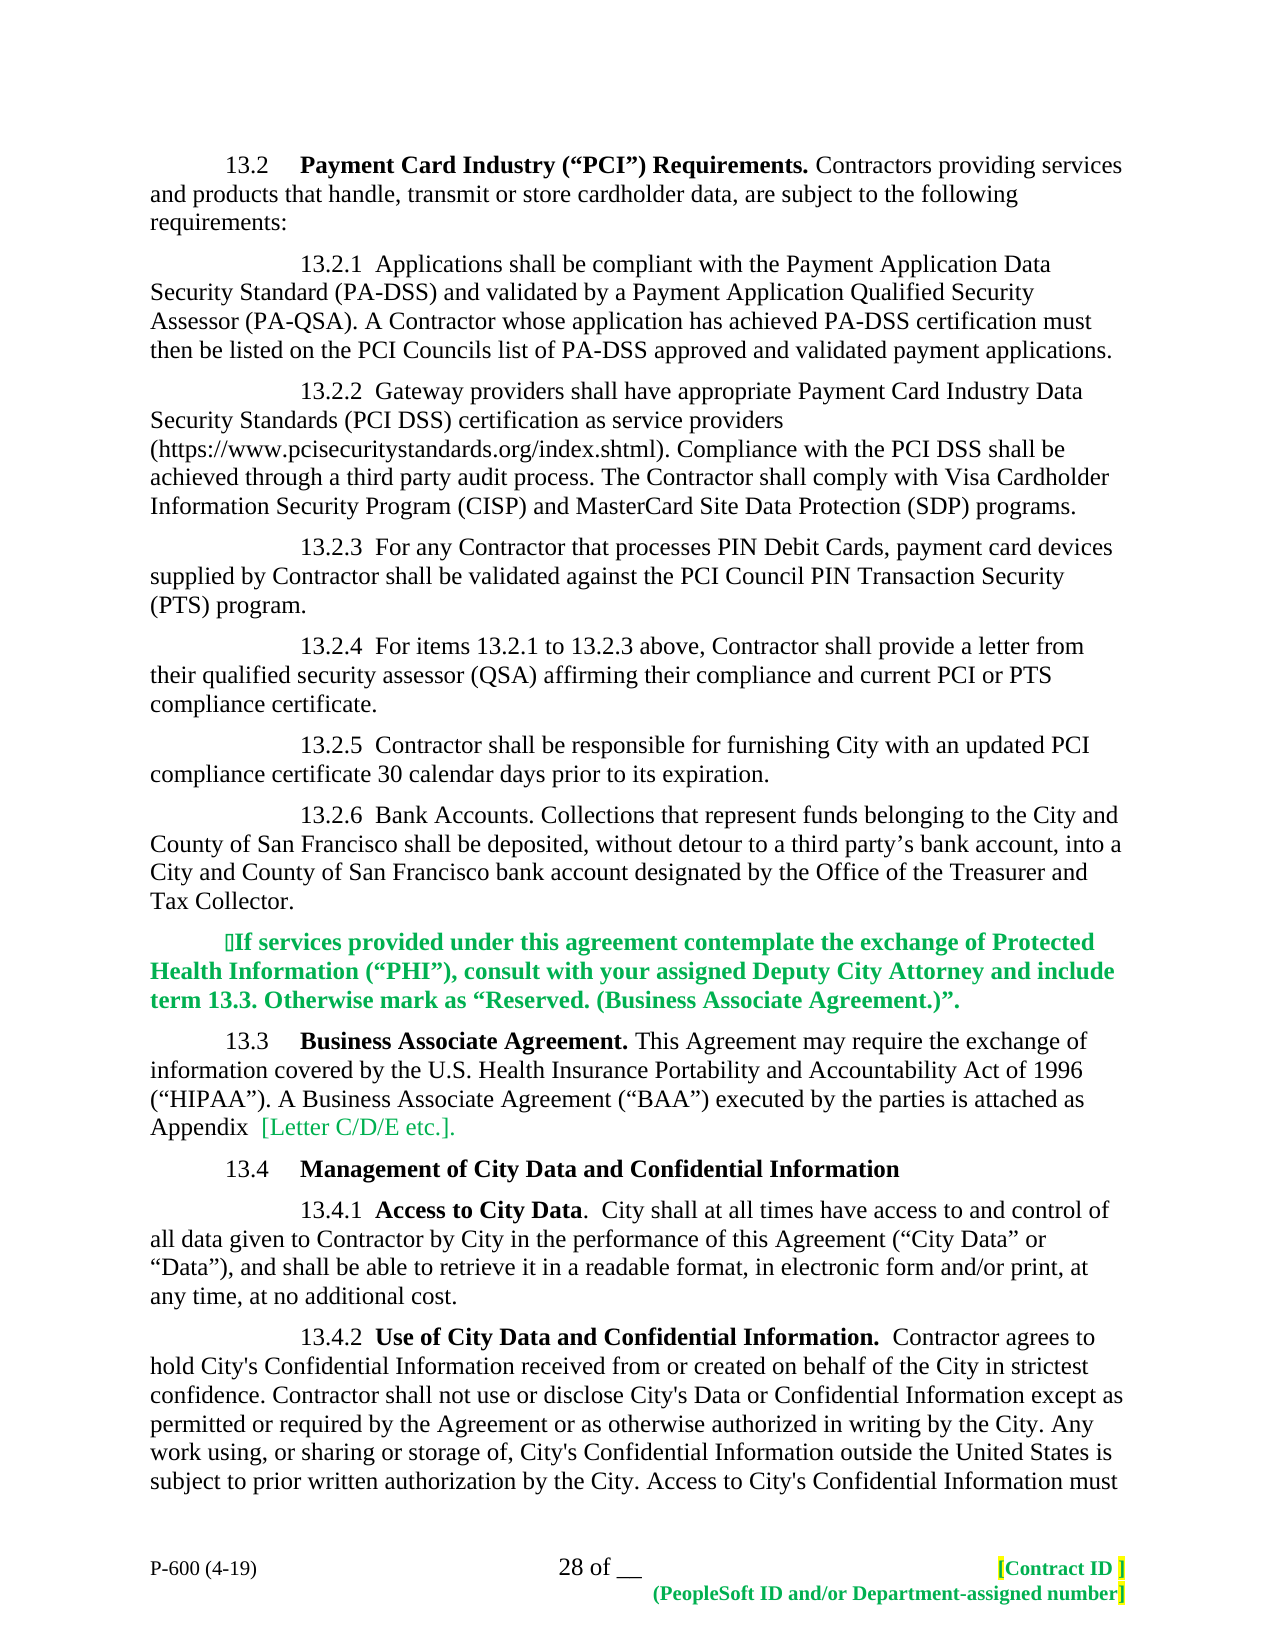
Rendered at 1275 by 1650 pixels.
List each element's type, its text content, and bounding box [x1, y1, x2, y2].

text Management of City Data and Confidential Information [150, 1154, 1125, 1182]
text For any Contractor that processes PIN Debit Cards, payment card devices supplied by Contractor shall be validated against the PCI Council PIN Transaction Security (PTS) program. [150, 532, 1125, 619]
text Bank Accounts. Collections that represent funds belonging to the City and County of San Francisco shall be deposited, without detour to a third party’s bank account, into a City and County of San Francisco bank account designated by the Office of the Treasurer and Tax Collector. [150, 800, 1125, 915]
text Gateway providers shall have appropriate Payment Card Industry Data Security Standards (PCI DSS) certification as service providers (https://www.pcisecuritystandards.org/index.shtml). Compliance with the PCI DSS shall be achieved through a third party audit process. The Contractor shall comply with Visa Cardholder Information Security Program (CISP) and MasterCard Site Data Protection (SDP) programs. [150, 376, 1125, 520]
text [150, 1322, 1125, 1495]
text Access to City Data. City shall at all times have access to and control of all data given to Contractor by City in the performance of this Agreement (“City Data” or “Data”), and shall be able to retrieve it in a readable format, in electronic form and/or print, at any time, at no additional cost. [150, 1195, 1125, 1310]
text Applications shall be compliant with the Payment Application Data Security Standard (PA-DSS) and validated by a Payment Application Qualified Security Assessor (PA-QSA). A Contractor whose application has achieved PA-DSS certification must then be listed on the PCI Councils list of PA-DSS approved and validated payment applications. [150, 249, 1125, 364]
text If services provided under this agreement contemplate the exchange of Protected Health Information (“PHI”), consult with your assigned Deputy City Attorney and include term 13.3. Otherwise mark as “Reserved. (Business Associate Agreement.)”. [150, 927, 1125, 1014]
text For items 13.2.1 to 13.2.3 above, Contractor shall provide a letter from their qualified security assessor (QSA) affirming their compliance and current PCI or PTS compliance certificate. [150, 631, 1125, 717]
text Contractor shall be responsible for furnishing City with an updated PCI compliance certificate 30 calendar days prior to its expiration. [150, 730, 1125, 787]
text Business Associate Agreement. This Agreement may require the exchange of information covered by the U.S. Health Insurance Portability and Accountability Act of 1996 (“HIPAA”). A Business Associate Agreement (“BAA”) executed by the parties is attached as Appendix [Letter C/D/E etc.]. [150, 1026, 1125, 1141]
text Payment Card Industry (“PCI”) Requirements. Contractors providing services and products that handle, transmit or store cardholder data, are subject to the following requirements: [150, 150, 1125, 236]
